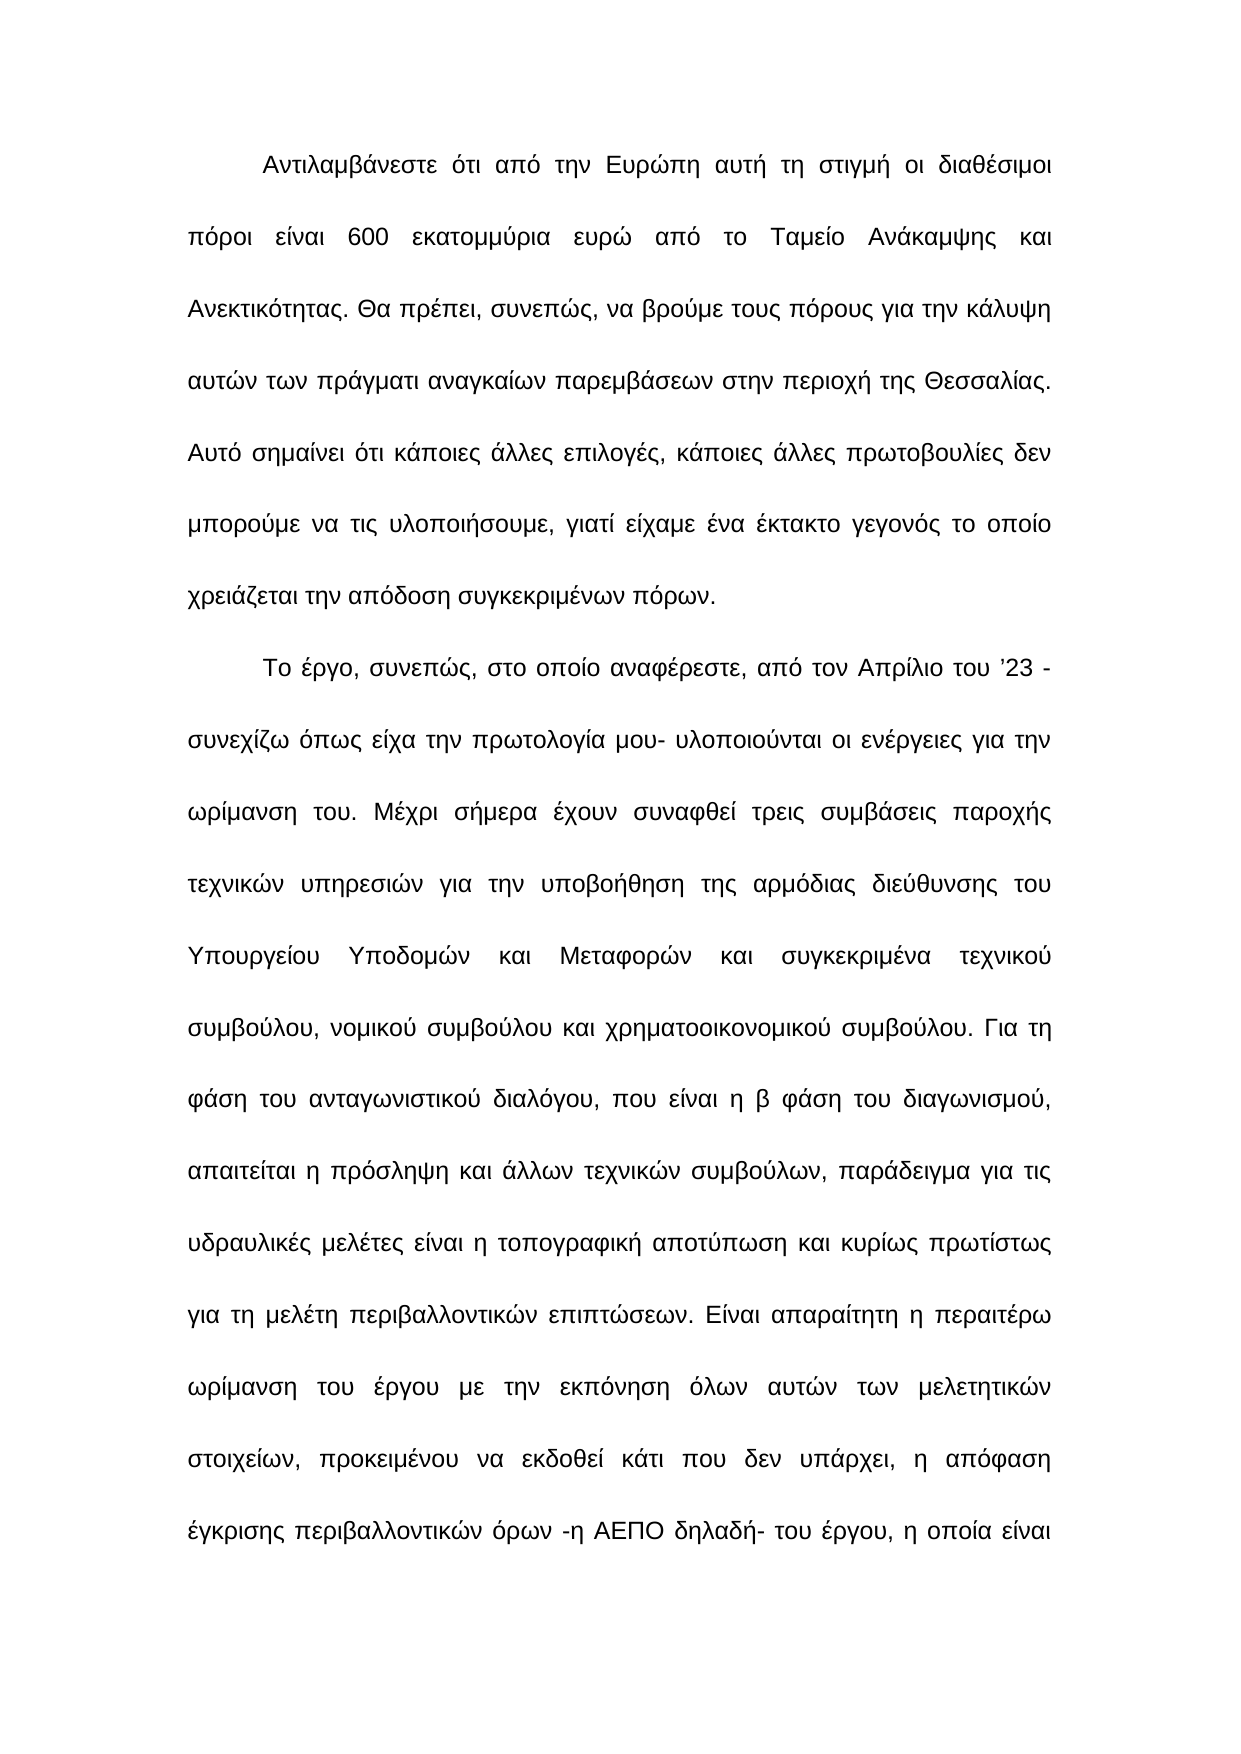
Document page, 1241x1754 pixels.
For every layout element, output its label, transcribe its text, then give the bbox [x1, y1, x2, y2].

text Αντιλαμβάνεστε ότι από την Ευρώπη αυτή τη στιγμή οι διαθέσιμοι πόροι είναι 600 εκατομμύρια ευρώ από το Ταμείο Ανάκαμψης και Ανεκτικότητας. Θα πρέπει, συνεπώς, να βρούμε τους πόρους για την κάλυψη αυτών των πράγματι αναγκαίων παρεμβάσεων στην περιοχή της Θεσσαλίας. Αυτό σημαίνει ότι κάποιες άλλες επιλογές, κάποιες άλλες πρωτοβουλίες δεν μπορούμε να τις υλοποιήσουμε, γιατί είχαμε ένα έκτακτο γεγονός το οποίο χρειάζεται την απόδοση συγκεκριμένων πόρων. [187, 150, 1053, 610]
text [187, 653, 1053, 1544]
